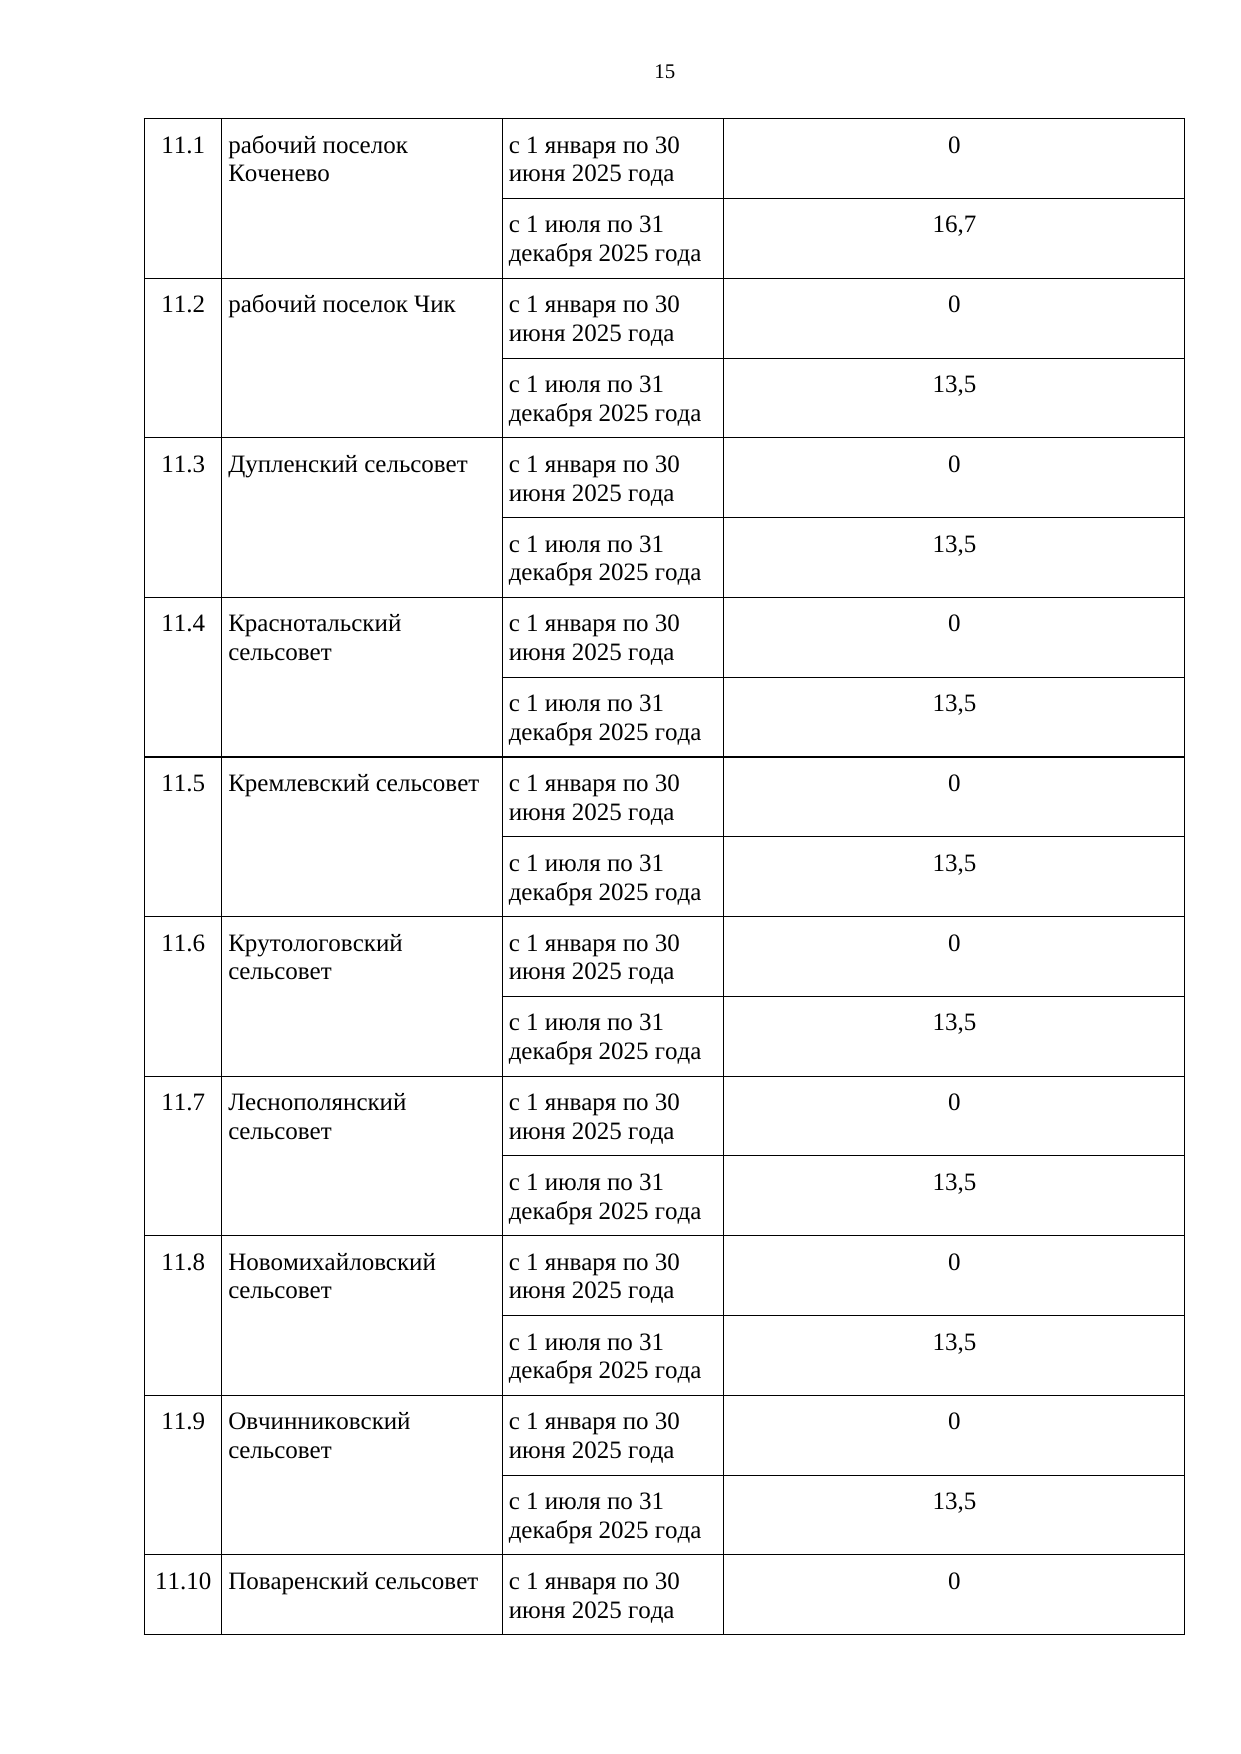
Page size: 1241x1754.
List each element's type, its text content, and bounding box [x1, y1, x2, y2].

table_cell 11.5 [145, 758, 221, 916]
table_cell 0 [724, 438, 1184, 517]
table_cell 0 [724, 598, 1184, 677]
table_cell с 1 января по 30 июня 2025 года [503, 438, 723, 517]
table_cell Овчинниковский сельсовет [222, 1396, 502, 1554]
table_cell 13,5 [724, 678, 1184, 756]
table_cell Леснополянский сельсовет [222, 1077, 502, 1235]
table_cell 13,5 [724, 518, 1184, 597]
table_cell 0 [724, 1236, 1184, 1315]
table_cell с 1 января по 30 июня 2025 года [503, 279, 723, 357]
table_cell с 1 июля по 31 декабря 2025 года [503, 1156, 723, 1235]
table_cell 0 [724, 279, 1184, 357]
table_cell с 1 января по 30 июня 2025 года [503, 1396, 723, 1474]
table_cell с 1 июля по 31 декабря 2025 года [503, 359, 723, 437]
table_cell Кремлевский сельсовет [222, 758, 502, 916]
table_cell 0 [724, 917, 1184, 996]
table_cell с 1 января по 30 июня 2025 года [503, 1555, 723, 1634]
table_cell 11.6 [145, 917, 221, 1076]
table_cell 11.8 [145, 1236, 221, 1395]
table_cell с 1 июля по 31 декабря 2025 года [503, 837, 723, 916]
table_cell 16,7 [724, 199, 1184, 278]
table_cell с 1 января по 30 июня 2025 года [503, 119, 723, 198]
table_cell 11.10 [145, 1555, 221, 1634]
table_cell 0 [724, 119, 1184, 198]
table_cell с 1 января по 30 июня 2025 года [503, 758, 723, 836]
table_cell 13,5 [724, 359, 1184, 437]
table_cell 13,5 [724, 1476, 1184, 1554]
table_cell Новомихайловский сельсовет [222, 1236, 502, 1395]
table_cell Крутологовский сельсовет [222, 917, 502, 1076]
table_cell Краснотальский сельсовет [222, 598, 502, 756]
table_cell 0 [724, 758, 1184, 836]
table_cell 0 [724, 1077, 1184, 1155]
table_cell 11.2 [145, 279, 221, 437]
table_cell с 1 июля по 31 декабря 2025 года [503, 199, 723, 278]
table_cell 11.1 [145, 119, 221, 278]
table_cell с 1 июля по 31 декабря 2025 года [503, 678, 723, 756]
table_cell 13,5 [724, 1316, 1184, 1395]
table_cell 0 [724, 1396, 1184, 1474]
table_cell с 1 января по 30 июня 2025 года [503, 917, 723, 996]
table_cell 11.3 [145, 438, 221, 597]
table_cell с 1 июля по 31 декабря 2025 года [503, 997, 723, 1076]
table_cell с 1 июля по 31 декабря 2025 года [503, 1316, 723, 1395]
table_cell 13,5 [724, 1156, 1184, 1235]
table_cell 11.7 [145, 1077, 221, 1235]
table_cell 13,5 [724, 997, 1184, 1076]
table_cell 11.9 [145, 1396, 221, 1554]
table_cell с 1 января по 30 июня 2025 года [503, 1077, 723, 1155]
table_cell 11.4 [145, 598, 221, 756]
table_cell с 1 января по 30 июня 2025 года [503, 598, 723, 677]
table_cell 13,5 [724, 837, 1184, 916]
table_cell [222, 1555, 502, 1634]
table_cell 0 [724, 1555, 1184, 1634]
table_cell рабочий поселок Коченево [222, 119, 502, 278]
table_cell с 1 января по 30 июня 2025 года [503, 1236, 723, 1315]
table_cell Дупленский сельсовет [222, 438, 502, 597]
table_cell рабочий поселок Чик [222, 279, 502, 437]
table_cell с 1 июля по 31 декабря 2025 года [503, 1476, 723, 1554]
table_cell с 1 июля по 31 декабря 2025 года [503, 518, 723, 597]
